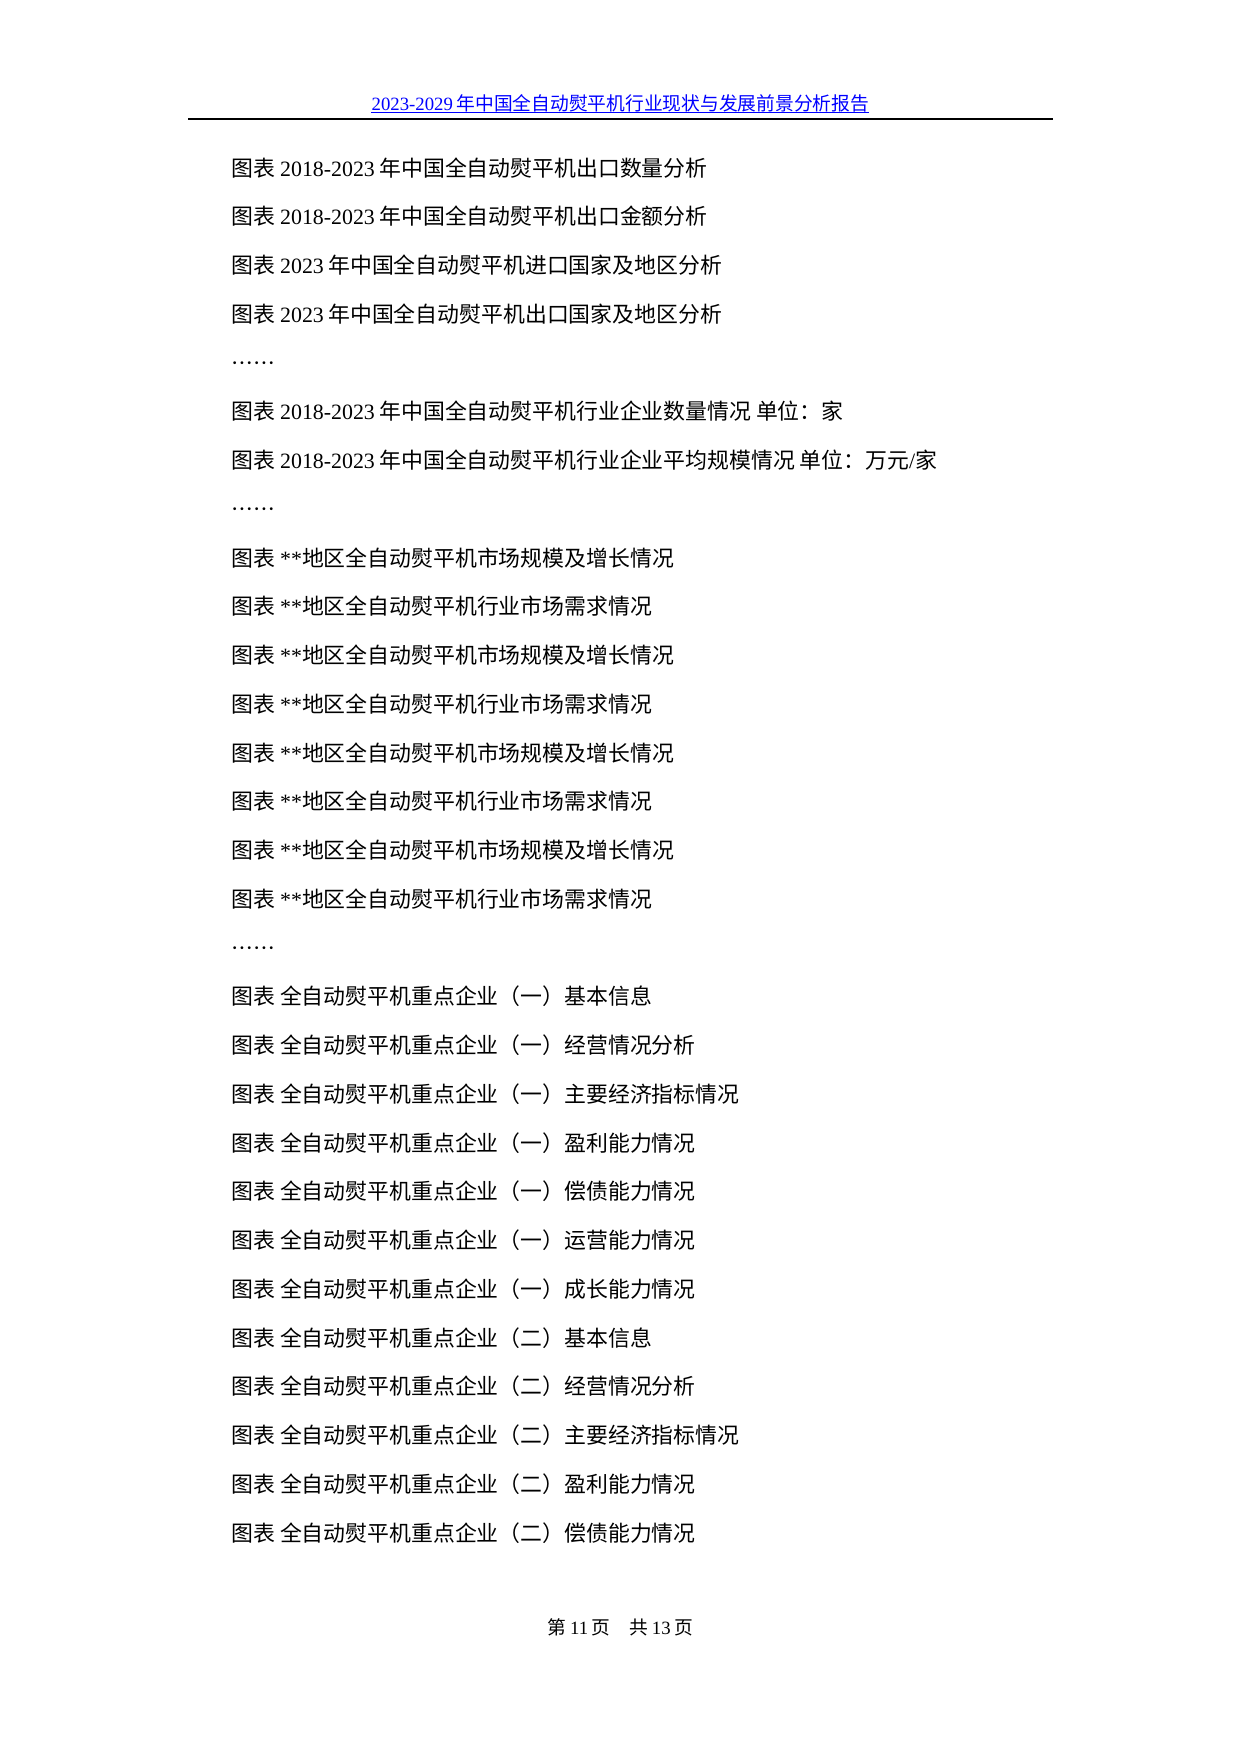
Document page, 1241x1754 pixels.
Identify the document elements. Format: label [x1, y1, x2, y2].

text [187, 150, 1053, 1548]
